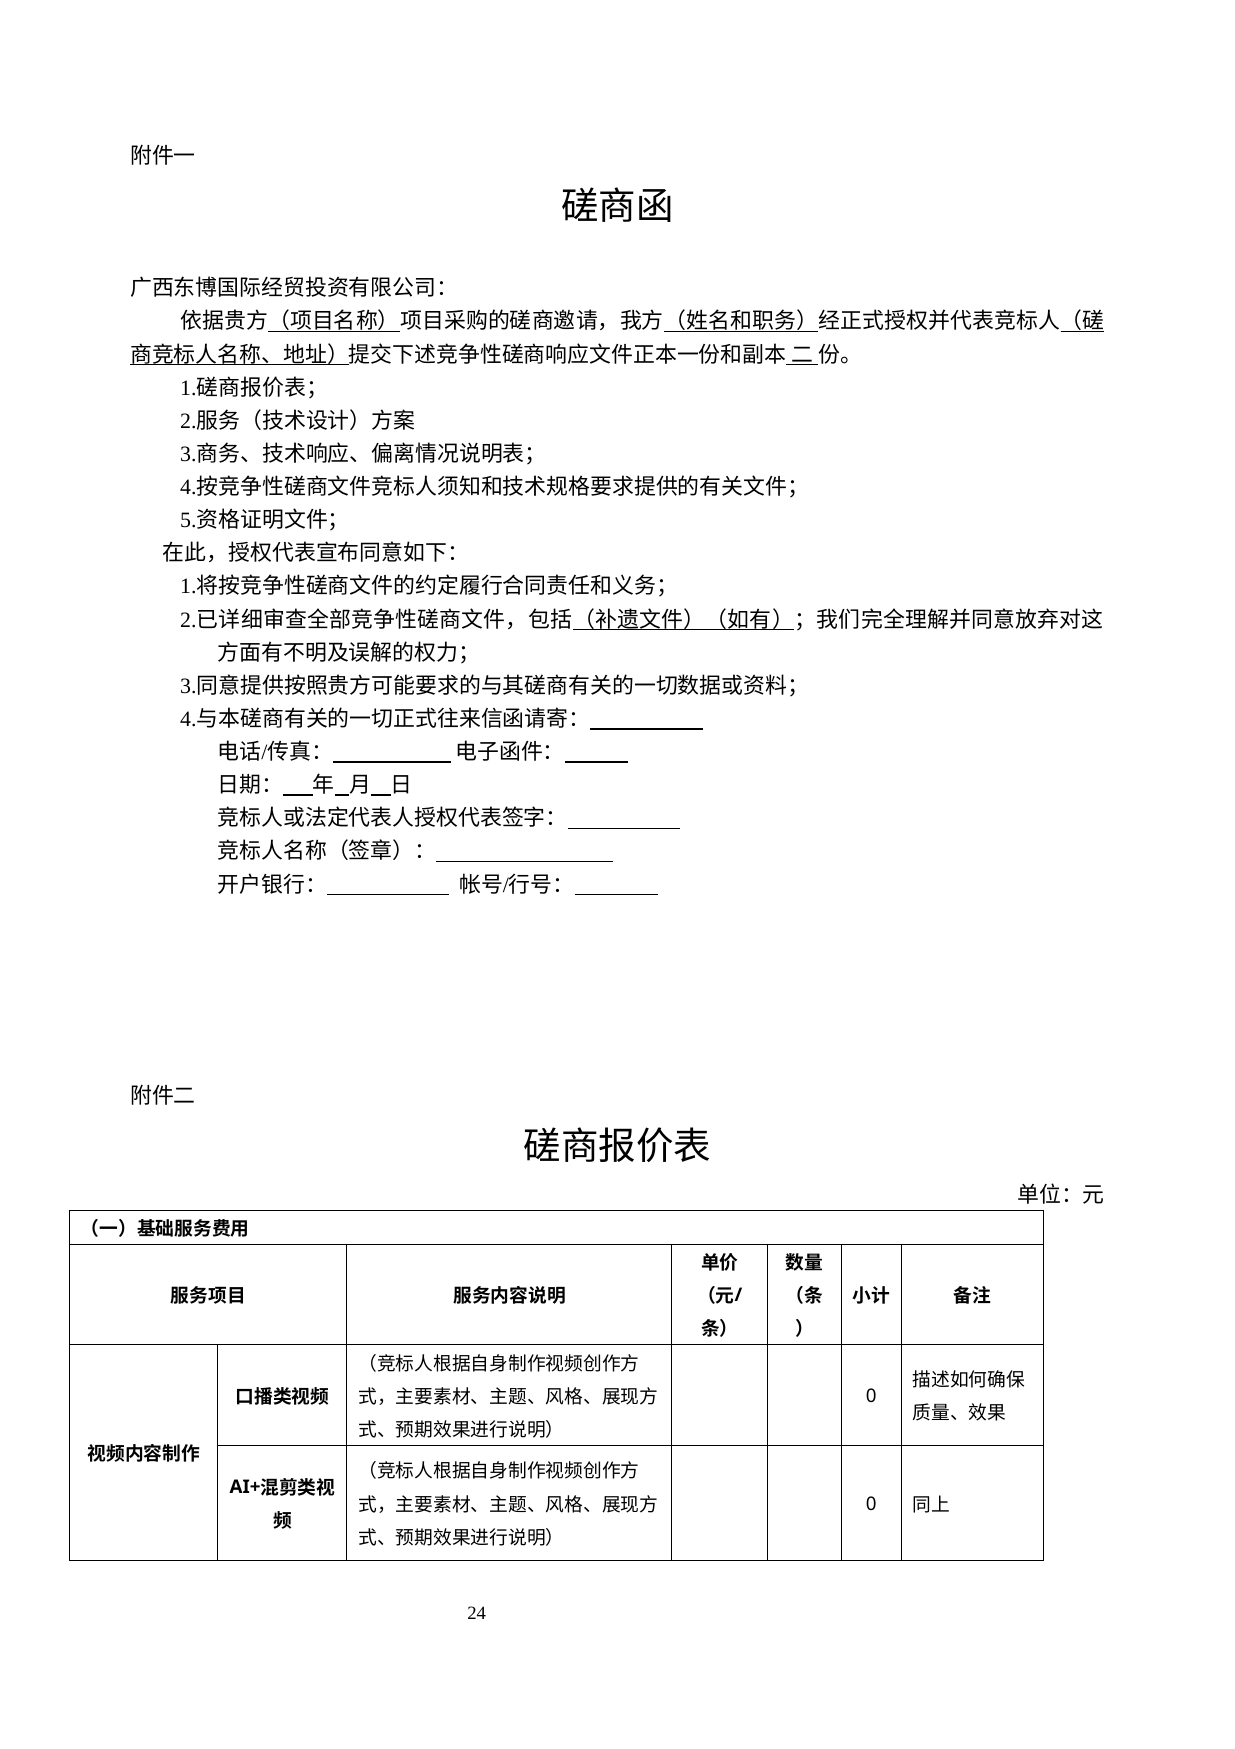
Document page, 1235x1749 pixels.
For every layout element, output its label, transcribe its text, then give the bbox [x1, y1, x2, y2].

table_cell 单价 （元/条） [672, 1245, 767, 1344]
table_cell [672, 1446, 767, 1560]
text 磋商报价表 [130, 1110, 1104, 1176]
text 附件一 [130, 137, 1104, 170]
table_cell （竞标人根据自身制作视频创作方式，主要素材、主题、风格、展现方式、预期效果进行说明） [347, 1446, 671, 1560]
text 2.已详细审查全部竞争性磋商文件，包括（补遗文件）（如有）；我们完全理解并同意放弃对这方面有不明及误解的权力； [180, 601, 1104, 667]
text 依据贵方（项目名称）项目采购的磋商邀请，我方（姓名和职务）经正式授权并代表竞标人（磋商竞标人名称、地址）提交下述竞争性磋商响应文件正本一份和副本 二 份。 [130, 303, 1104, 369]
table_cell 小计 [842, 1245, 901, 1344]
text 磋商函 [130, 170, 1104, 236]
text 3.同意提供按照贵方可能要求的与其磋商有关的一切数据或资料； [180, 667, 1104, 700]
table_cell 数量 （条） [768, 1245, 841, 1344]
text 2.服务（技术设计）方案 [130, 402, 1104, 435]
text 单位：元 [130, 1176, 1104, 1209]
text 竞标人名称（签章）： [130, 833, 1104, 866]
text 4.按竞争性磋商文件竞标人须知和技术规格要求提供的有关文件； [130, 468, 1104, 501]
table_cell [768, 1446, 841, 1560]
table_cell 0 [842, 1446, 901, 1560]
table_cell 同上 [902, 1446, 1043, 1560]
table_cell 视频内容制作 [70, 1345, 217, 1560]
table_cell 0 [842, 1345, 901, 1444]
text 5.资格证明文件； [130, 501, 1104, 534]
text 开户银行： 帐号/行号： [130, 866, 1104, 899]
table_cell 口播类视频 [218, 1345, 346, 1444]
text 1.磋商报价表； [130, 369, 1104, 402]
table_cell [672, 1345, 767, 1444]
text 电话/传真： 电子函件： [130, 733, 1104, 766]
table_cell AI+混剪类视频 [218, 1446, 346, 1560]
text 广西东博国际经贸投资有限公司： [130, 269, 1104, 303]
table_cell 服务项目 [70, 1245, 346, 1344]
text 4.与本磋商有关的一切正式往来信函请寄： [130, 700, 1104, 733]
table_cell 服务内容说明 [347, 1245, 671, 1344]
text 附件二 [130, 1077, 1104, 1110]
table_cell 备注 [902, 1245, 1043, 1344]
text 3.商务、技术响应、偏离情况说明表； [130, 435, 1104, 468]
text 1.将按竞争性磋商文件的约定履行合同责任和义务； [130, 568, 1104, 601]
table_cell 描述如何确保质量、效果 [902, 1345, 1043, 1444]
table_header （一）基础服务费用 [70, 1211, 1043, 1244]
table_cell （竞标人根据自身制作视频创作方式，主要素材、主题、风格、展现方式、预期效果进行说明） [347, 1345, 671, 1444]
text 日期： 年 月 日 [130, 766, 1104, 799]
text 在此，授权代表宣布同意如下： [130, 534, 1104, 568]
table_cell [768, 1345, 841, 1444]
text 竞标人或法定代表人授权代表签字： [130, 799, 1104, 833]
